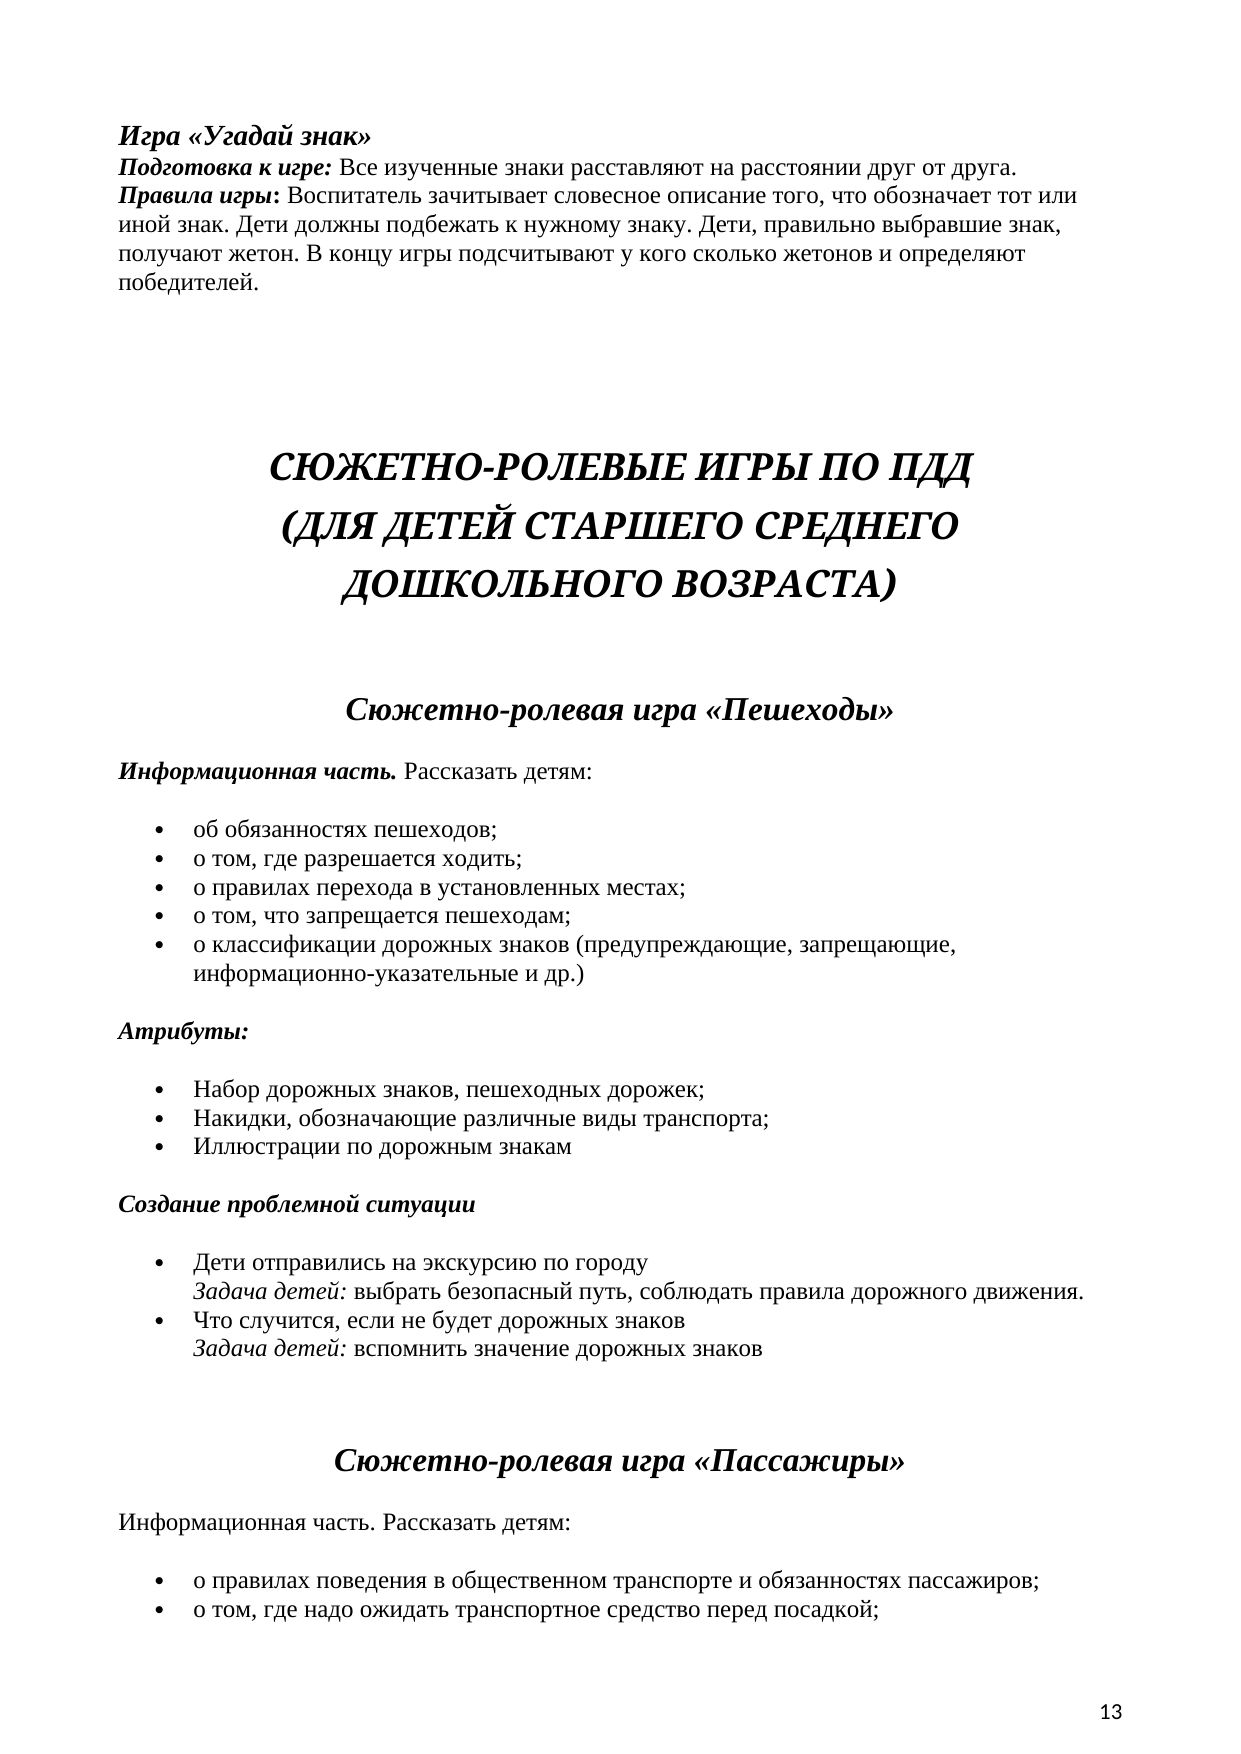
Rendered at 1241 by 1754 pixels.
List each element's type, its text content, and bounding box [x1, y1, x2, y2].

list о классификации дорожных знаков (предупреждающие, запрещающие, информационно-указательные и др.) [156, 929, 1122, 987]
text Сюжетно-ролевая игра «Пассажиры» [118, 1440, 1122, 1478]
text Информационная часть. Рассказать детям: [118, 756, 1122, 785]
list Набор дорожных знаков, пешеходных дорожек; [156, 1074, 1122, 1103]
list о том, что запрещается пешеходам; [156, 901, 1122, 929]
subtitle Сюжетно-ролевые игры по ПДД (для детей старшего среднего [118, 440, 1122, 550]
text Создание проблемной ситуации [118, 1189, 1122, 1218]
subtitle дошкольного возраста) [118, 558, 1122, 609]
list Накидки, обозначающие различные виды транспорта; [156, 1103, 1122, 1131]
list Дети отправились на экскурсию по городу Задача детей: выбрать безопасный путь, соблюдать правила дорожного движения. [156, 1247, 1122, 1305]
list об обязанностях пешеходов; [156, 814, 1122, 843]
list о том, где надо ожидать транспортное средство перед посадкой; [156, 1594, 1122, 1623]
text Игра «Угадай знак» Подготовка к игре: Все изученные знаки расставляют на расстоянии друг от друга. Правила игры: Воспитатель зачитывает словесное описание того, что обозначает тот или иной знак. Дети должны подбежать к нужному знаку. Дети, правильно выбравшие знак, получают жетон. В концу игры подсчитывают у кого сколько жетонов и определяют победителей. [118, 118, 1122, 295]
list о том, где разрешается ходить; [156, 843, 1122, 872]
text Сюжетно-ролевая игра «Пешеходы» [118, 689, 1122, 727]
text Информационная часть. Рассказать детям: [118, 1507, 1122, 1536]
list Что случится, если не будет дорожных знаков Задача детей: вспомнить значение дорожных знаков [156, 1305, 1122, 1362]
list о правилах поведения в общественном транспорте и обязанностях пассажиров; [156, 1565, 1122, 1594]
list Иллюстрации по дорожным знакам [156, 1131, 1122, 1160]
list о правилах перехода в установленных местах; [156, 872, 1122, 901]
text Атрибуты: [118, 1016, 1122, 1045]
